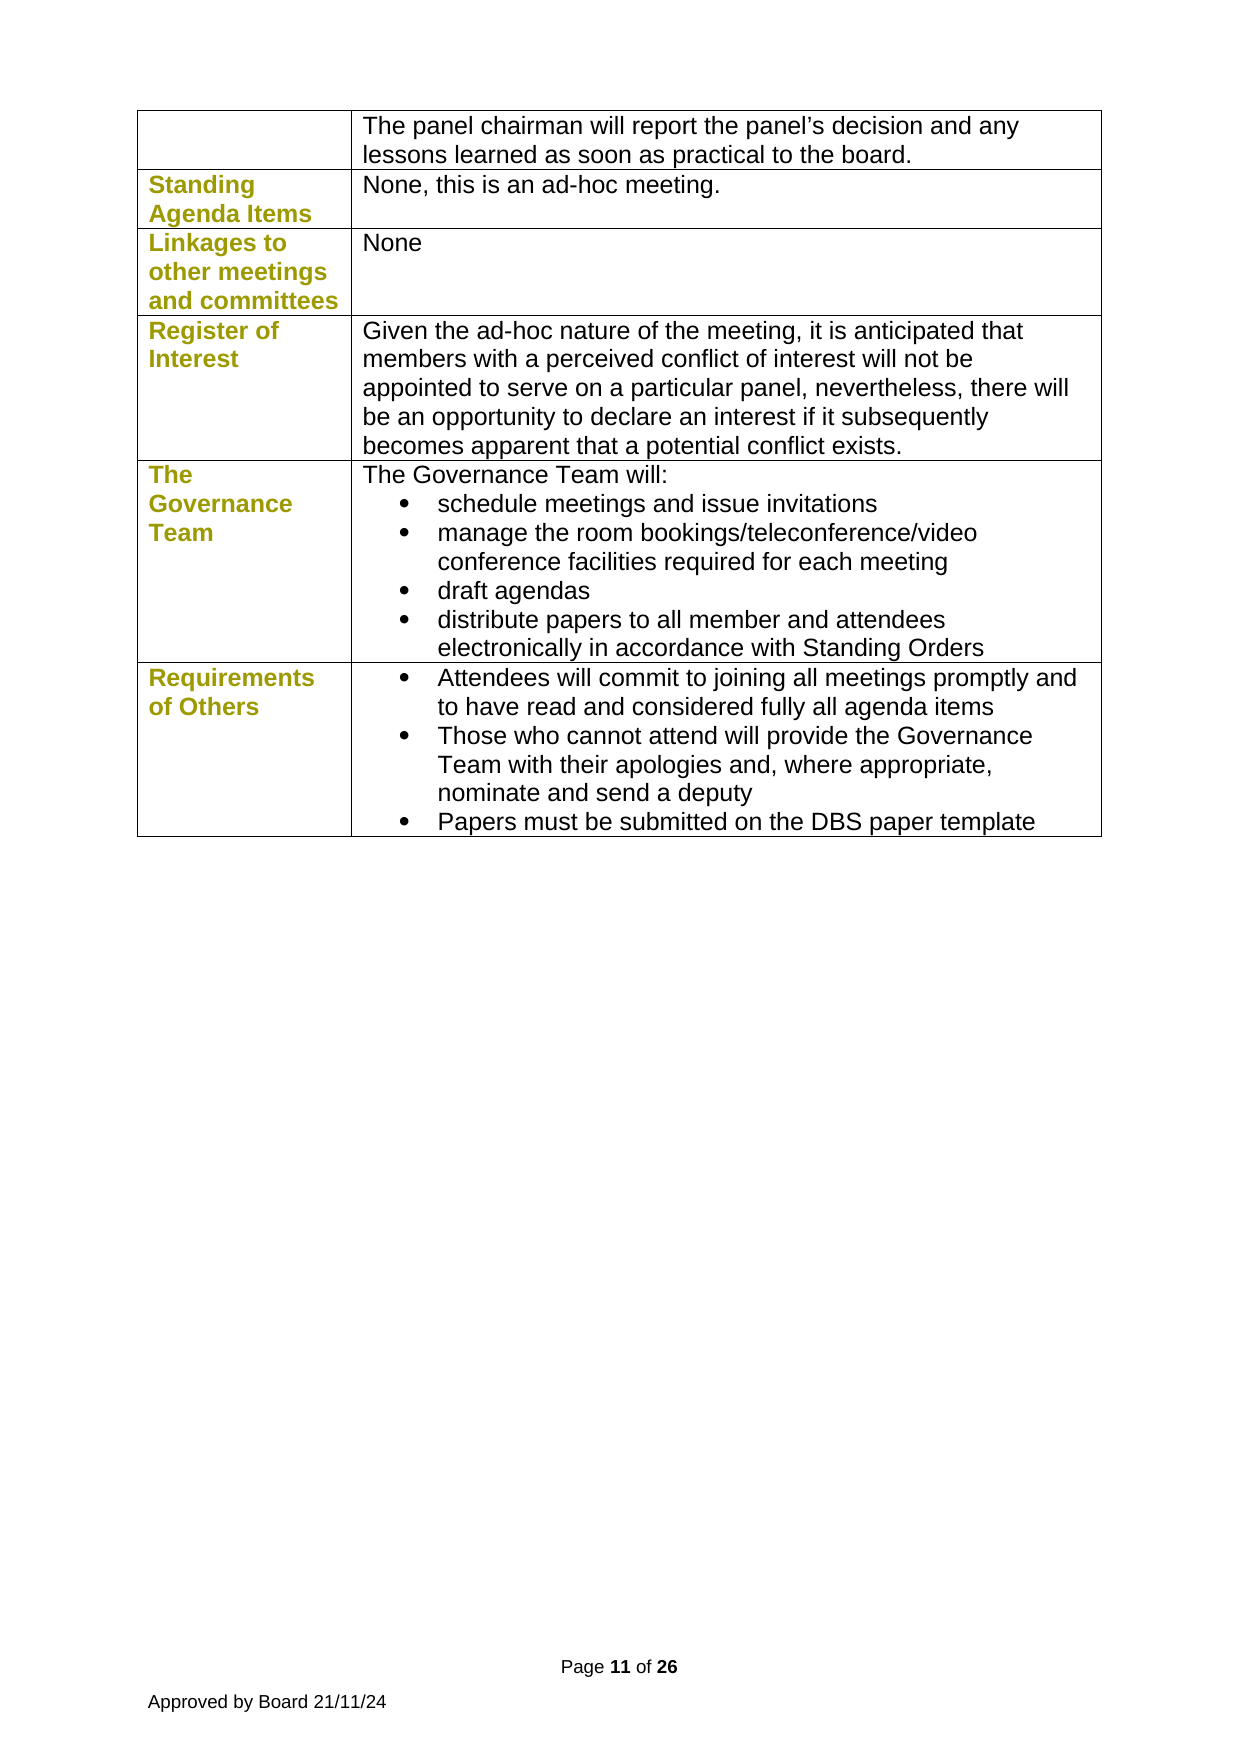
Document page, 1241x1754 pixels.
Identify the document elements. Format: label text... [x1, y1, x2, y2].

table_cell The Governance Team will: schedule meetings and issue invitations manage the room bookings/teleconference/video conference facilities required for each meeting draft agendas distribute papers to all member and attendees electronically in accordance with Standing Orders [352, 461, 1101, 662]
table_cell Linkages to other meetings and committees [138, 229, 351, 315]
table_cell Given the ad-hoc nature of the meeting, it is anticipated that members with a perceived conflict of interest will not be appointed to serve on a particular panel, nevertheless, there will be an opportunity to declare an interest if it subsequently becomes apparent that a potential conflict exists. [352, 316, 1101, 459]
table_cell Attendees will commit to joining all meetings promptly and to have read and considered fully all agenda items Those who cannot attend will provide the Governance Team with their apologies and, where appropriate, nominate and send a deputy Papers must be submitted on the DBS paper template [352, 663, 1101, 836]
table_cell None, this is an ad-hoc meeting. [352, 170, 1101, 227]
table_cell The Governance Team [138, 461, 351, 662]
table_cell Requirements of Others [138, 663, 351, 836]
table_cell Standing Agenda Items [138, 170, 351, 227]
table_cell Register of Interest [138, 316, 351, 459]
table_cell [352, 111, 1101, 169]
table_cell None [352, 229, 1101, 315]
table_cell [138, 111, 351, 169]
